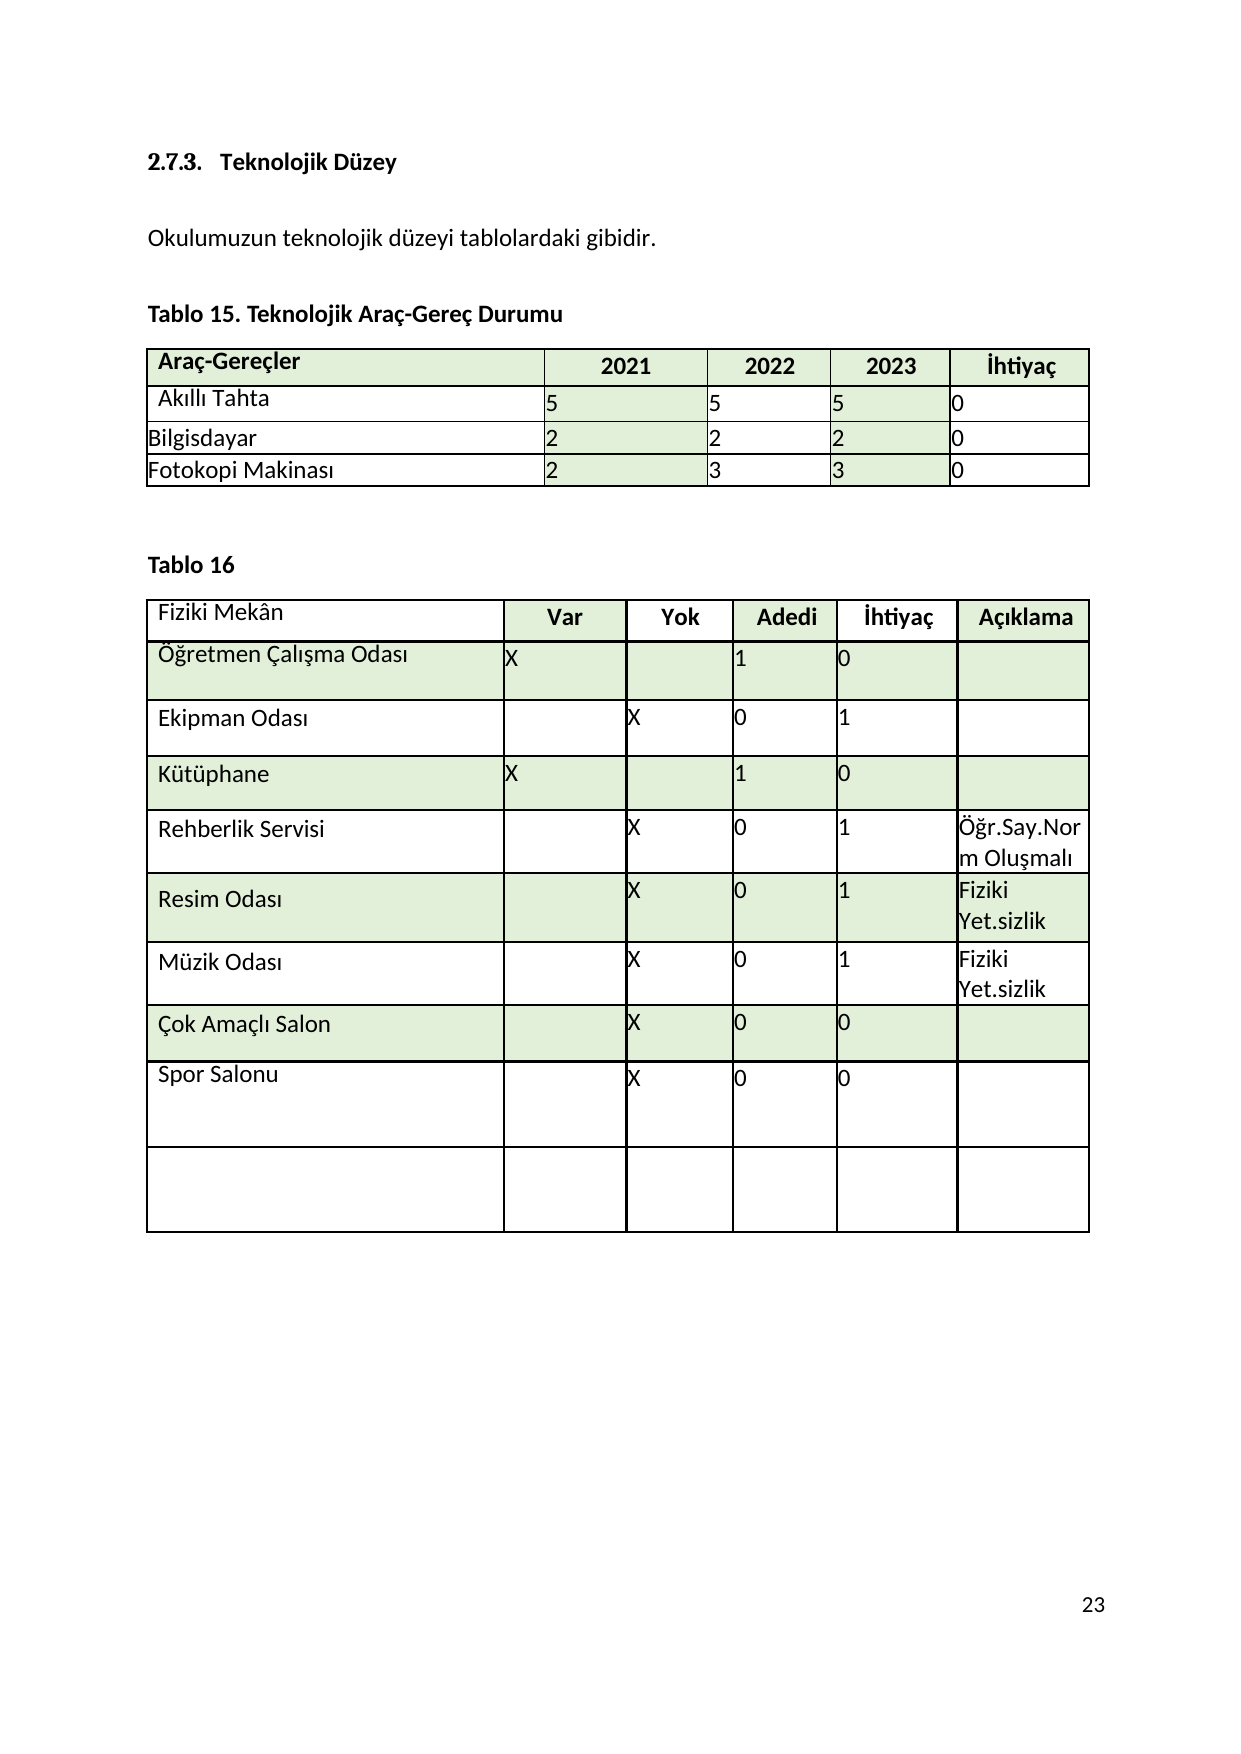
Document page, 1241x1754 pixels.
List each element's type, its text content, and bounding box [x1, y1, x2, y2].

table_cell Bilgisdayar [148, 422, 544, 453]
table_header İhtiyaç [838, 601, 956, 640]
table_cell Öğr.Say.Norm Oluşmalı [959, 811, 1088, 872]
table_cell [505, 943, 625, 1004]
table_cell 0 [734, 811, 836, 872]
table_cell X [628, 943, 732, 1004]
table_cell X [628, 874, 732, 941]
table_header 2022 [708, 350, 830, 385]
table_cell 0 [838, 1063, 956, 1146]
table_cell X [628, 1006, 732, 1060]
table_cell Resim Odası [148, 874, 503, 941]
table_cell 1 [838, 874, 956, 941]
table_cell 2 [545, 422, 707, 453]
table_cell X [505, 643, 625, 699]
table_cell [838, 1148, 956, 1231]
table_cell [505, 811, 625, 872]
table_cell Müzik Odası [148, 943, 503, 1004]
table_cell [505, 1063, 625, 1146]
table_header Yok [628, 601, 732, 640]
table_cell [734, 1148, 836, 1231]
table_cell 3 [831, 455, 949, 485]
table_cell 0 [734, 943, 836, 1004]
table_header Adedi [734, 601, 836, 640]
table_cell X [628, 701, 732, 755]
table_cell Rehberlik Servisi [148, 811, 503, 872]
table_cell 0 [838, 1006, 956, 1060]
table_cell [959, 757, 1088, 809]
table_cell [505, 701, 625, 755]
table_cell Fiziki Yet.sizlik [959, 943, 1088, 1004]
table_header Açıklama [959, 601, 1088, 640]
table_cell Çok Amaçlı Salon [148, 1006, 503, 1060]
table_cell 5 [545, 387, 707, 421]
table_cell [959, 643, 1088, 699]
table_cell 1 [838, 811, 956, 872]
table_cell [959, 1148, 1088, 1231]
table_cell X [628, 811, 732, 872]
table_cell 0 [951, 387, 1088, 421]
table_cell 2 [708, 422, 830, 453]
table_cell [628, 1148, 732, 1231]
table_cell [505, 874, 625, 941]
table_header Fiziki Mekân [148, 601, 503, 640]
table_cell [959, 1063, 1088, 1146]
table_cell Akıllı Tahta [148, 387, 544, 421]
table_header Araç-Gereçler [148, 350, 544, 385]
table_cell 0 [951, 422, 1088, 453]
table_header 2021 [545, 350, 707, 385]
table_cell 0 [734, 874, 836, 941]
table_cell Kütüphane [148, 757, 503, 809]
table_header Var [505, 601, 625, 640]
table_cell Fotokopi Makinası [148, 455, 544, 485]
subtitle Teknolojik Düzey [148, 146, 1105, 176]
table_cell 1 [734, 643, 836, 699]
table_cell Ekipman Odası [148, 701, 503, 755]
table_cell 2 [831, 422, 949, 453]
table_header 2023 [831, 350, 949, 385]
table_cell 3 [708, 455, 830, 485]
table_cell [628, 757, 732, 809]
table_cell [148, 1148, 503, 1231]
table_cell [505, 1148, 625, 1231]
text Okulumuzun teknolojik düzeyi tablolardaki gibidir. [148, 222, 1093, 252]
table_cell 0 [734, 1006, 836, 1060]
text Tablo 15. Teknolojik Araç-Gereç Durumu [148, 298, 1105, 329]
table_cell 2 [545, 455, 707, 485]
table_cell 0 [838, 643, 956, 699]
table_cell 0 [838, 757, 956, 809]
table_header İhtiyaç [951, 350, 1088, 385]
table_cell 1 [734, 757, 836, 809]
table_cell [505, 1006, 625, 1060]
table_cell 5 [708, 387, 830, 421]
table_cell [628, 643, 732, 699]
table_cell 0 [734, 701, 836, 755]
table_cell 1 [838, 943, 956, 1004]
table_cell Fiziki Yet.sizlik [959, 874, 1088, 941]
table_cell 0 [734, 1063, 836, 1146]
table_cell [959, 701, 1088, 755]
text Tablo 16 [148, 549, 1105, 580]
table_cell 0 [951, 455, 1088, 485]
table_cell Spor Salonu [148, 1063, 503, 1146]
table_cell Öğretmen Çalışma Odası [148, 643, 503, 699]
table_cell X [628, 1063, 732, 1146]
table_cell 1 [838, 701, 956, 755]
table_cell [959, 1006, 1088, 1060]
table_cell 5 [831, 387, 949, 421]
table_cell X [505, 757, 625, 809]
